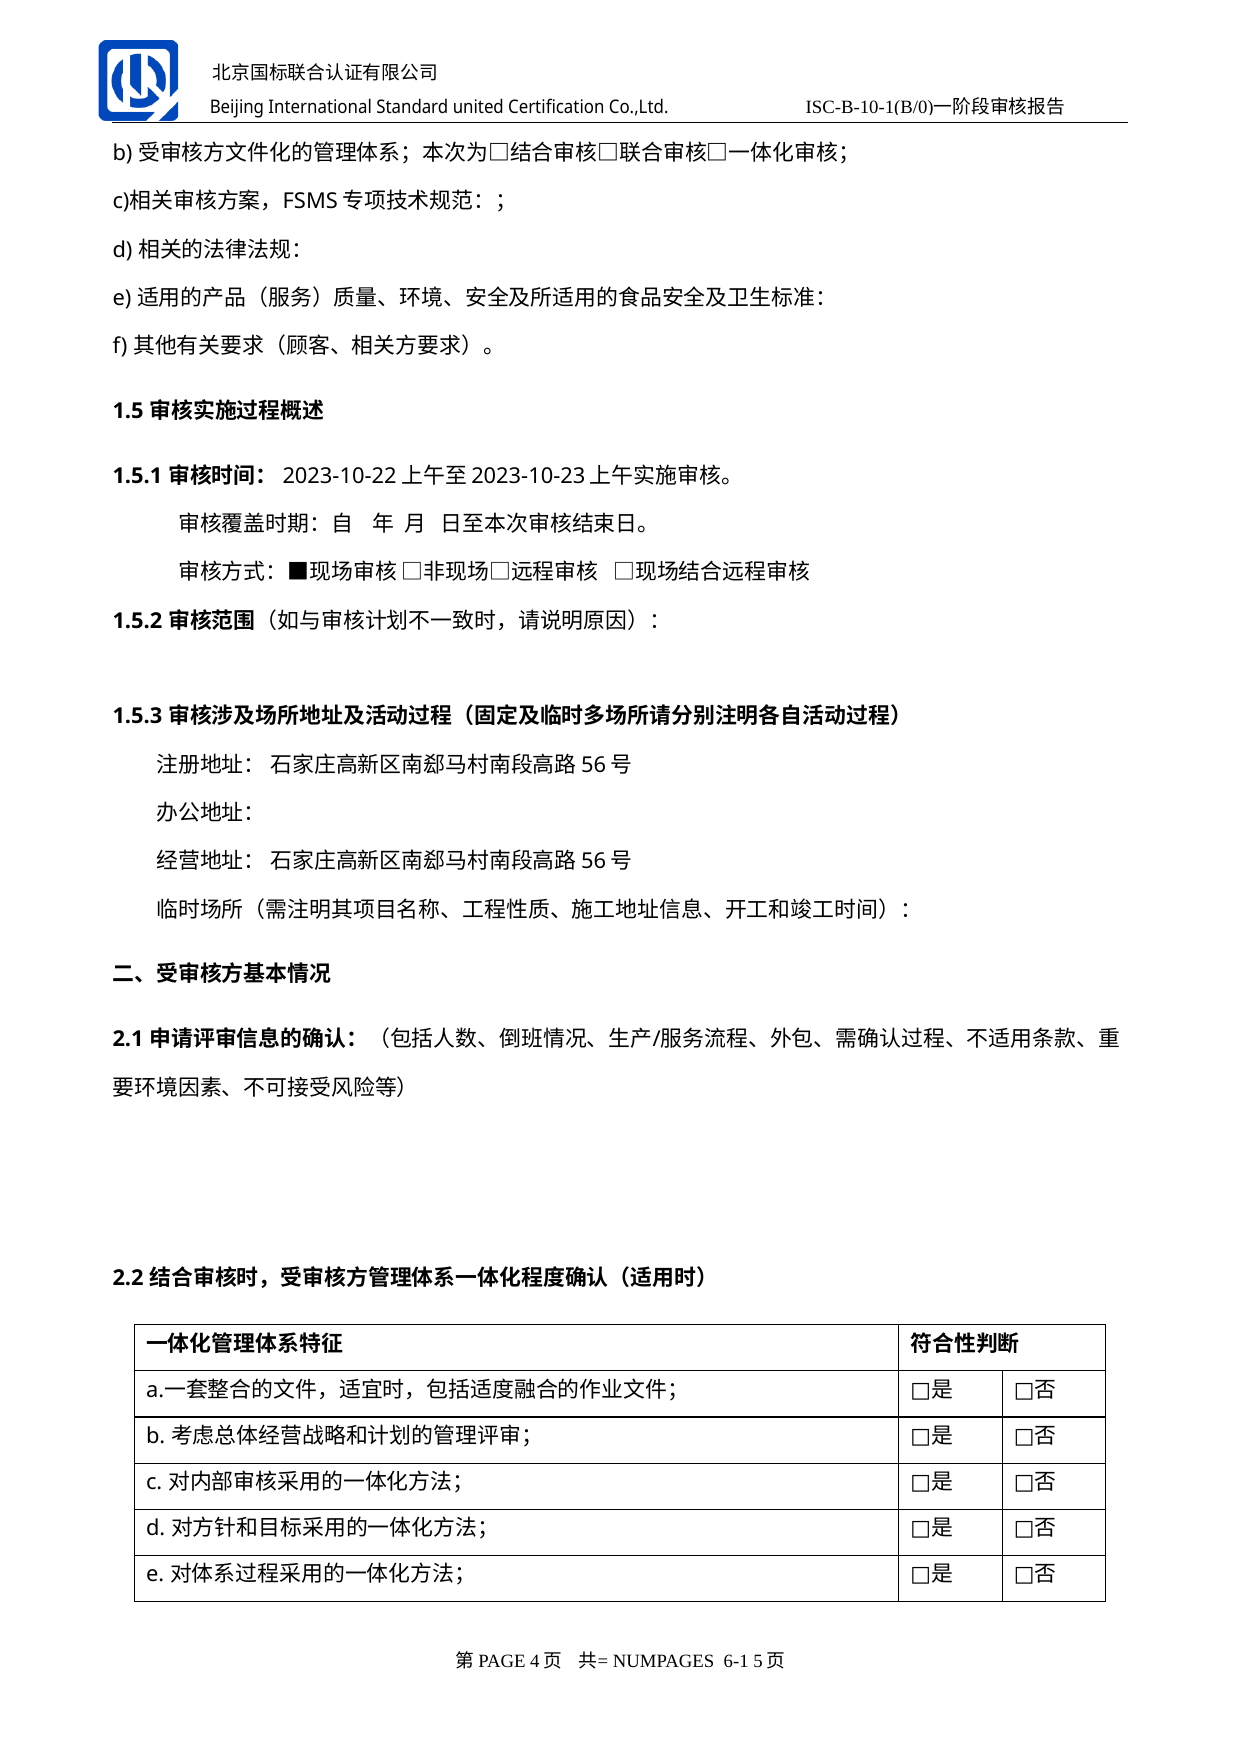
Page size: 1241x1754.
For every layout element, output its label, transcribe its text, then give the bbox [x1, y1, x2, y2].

text e) 适用的产品（服务）质量、环境、安全及所适用的食品安全及卫生标准： [112, 280, 1128, 312]
text b) 受审核方文件化的管理体系；本次为□结合审核□联合审核□一体化审核； [112, 135, 1128, 167]
text 审核方式：■现场审核 □非现场□远程审核 □现场结合远程审核 [112, 554, 1128, 586]
text 1.5.1 审核时间： 2023-10-22上午至2023-10-23上午实施审核。 [112, 457, 1128, 490]
text d) 相关的法律法规： [112, 231, 1128, 264]
text f) 其他有关要求（顾客、相关方要求）。 [112, 328, 1128, 361]
table_cell □否 [1003, 1464, 1105, 1508]
text 二、受审核方基本情况 [112, 956, 1128, 988]
table_cell □否 [1003, 1418, 1105, 1462]
table_cell □否 [1003, 1556, 1105, 1601]
text 经营地址： 石家庄高新区南郄马村南段高路56号 [112, 843, 1128, 876]
picture [98, 40, 179, 121]
table_cell □是 [899, 1464, 1002, 1508]
text 临时场所（需注明其项目名称、工程性质、施工地址信息、开工和竣工时间）： [112, 891, 1128, 924]
text 注册地址： 石家庄高新区南郄马村南段高路56号 [112, 746, 1128, 779]
text 审核覆盖时期：自 年 月 日至本次审核结束日。 [112, 506, 1128, 538]
text 2.2 结合审核时，受审核方管理体系一体化程度确认（适用时） [112, 1260, 1128, 1292]
table_cell d. 对方针和目标采用的一体化方法； [135, 1510, 898, 1554]
text 1.5.2 审核范围（如与审核计划不一致时，请说明原因）： [112, 602, 1128, 635]
text c)相关审核方案，FSMS专项技术规范：； [112, 183, 1128, 216]
table_cell □是 [899, 1510, 1002, 1554]
table_cell b. 考虑总体经营战略和计划的管理评审； [135, 1418, 898, 1462]
text 办公地址： [112, 795, 1128, 827]
text 2.1 申请评审信息的确认：（包括人数、倒班情况、生产/服务流程、外包、需确认过程、不适用条款、重要环境因素、不可接受风险等） [112, 1021, 1128, 1102]
text 1.5.3 审核涉及场所地址及活动过程（固定及临时多场所请分别注明各自活动过程） [112, 698, 1128, 731]
table_header 一体化管理体系特征 [135, 1325, 898, 1370]
table_cell □否 [1003, 1371, 1105, 1416]
table_cell □是 [899, 1371, 1002, 1416]
table_header 符合性判断 [899, 1325, 1105, 1370]
table_cell □是 [899, 1556, 1002, 1601]
table_cell e. 对体系过程采用的一体化方法； [135, 1556, 898, 1601]
table_cell c. 对内部审核采用的一体化方法； [135, 1464, 898, 1508]
table_cell □是 [899, 1418, 1002, 1462]
text 1.5 审核实施过程概述 [112, 393, 1128, 425]
table_cell □否 [1003, 1510, 1105, 1554]
table_cell a.一套整合的文件，适宜时，包括适度融合的作业文件； [135, 1371, 898, 1416]
